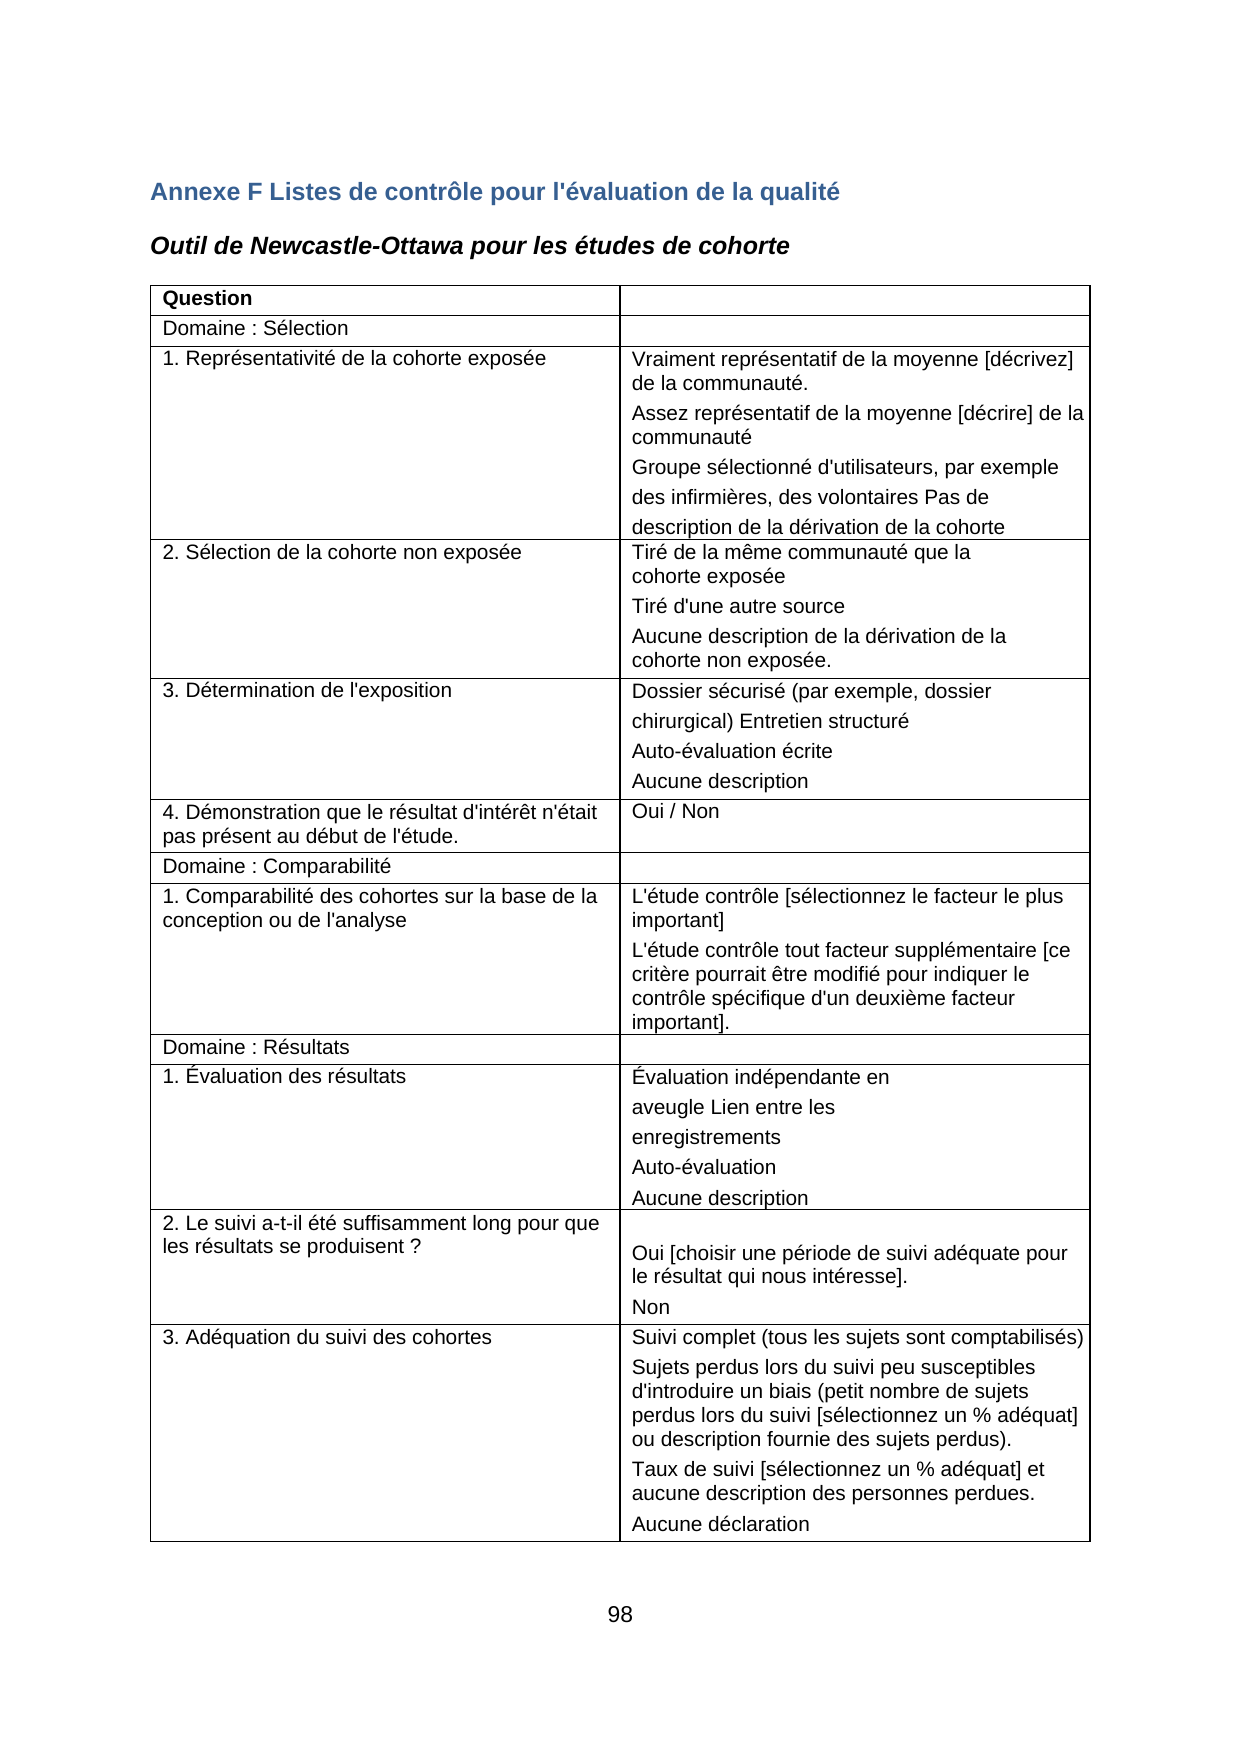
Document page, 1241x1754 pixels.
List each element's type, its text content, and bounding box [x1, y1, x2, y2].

table_cell Suivi complet (tous les sujets sont comptabilisés) Sujets perdus lors du suivi peu susceptibles d'introduire un biais (petit nombre de sujets perdus lors du suivi [sélectionnez un % adéquat] ou description fournie des sujets perdus). Taux de suivi [sélectionnez un % adéquat] et aucune description des personnes perdues. Aucune déclaration [621, 1325, 1089, 1541]
table_cell 1. Évaluation des résultats [151, 1065, 619, 1209]
table_cell Tiré de la même communauté que la cohorte exposée Tiré d'une autre source Aucune description de la dérivation de la cohorte non exposée. [621, 540, 1089, 677]
table_cell Dossier sécurisé (par exemple, dossier chirurgical) Entretien structuré Auto-évaluation écrite Aucune description [621, 679, 1089, 798]
table_cell 3. Détermination de l'exposition [151, 679, 619, 798]
table_header [621, 286, 1089, 315]
table_header Question [151, 286, 619, 315]
table_cell 1. Comparabilité des cohortes sur la base de la conception ou de l'analyse [151, 884, 619, 1033]
subtitle Annexe F Listes de contrôle pour l'évaluation de la qualité [150, 177, 1103, 206]
table_cell [621, 853, 1089, 882]
table_cell [621, 316, 1089, 346]
table_cell Vraiment représentatif de la moyenne [décrivez] de la communauté. Assez représentatif de la moyenne [décrire] de la communauté Groupe sélectionné d'utilisateurs, par exemple des infirmières, des volontaires Pas de description de la dérivation de la cohorte [621, 347, 1089, 539]
table_cell L'étude contrôle [sélectionnez le facteur le plus important] L'étude contrôle tout facteur supplémentaire [ce critère pourrait être modifié pour indiquer le contrôle spécifique d'un deuxième facteur important]. [621, 884, 1089, 1033]
table_cell 1. Représentativité de la cohorte exposée [151, 347, 619, 539]
table_cell Domaine : Sélection [151, 316, 619, 346]
table_cell Domaine : Résultats [151, 1035, 619, 1064]
table_cell Évaluation indépendante en aveugle Lien entre les enregistrements Auto-évaluation Aucune description [621, 1065, 1089, 1209]
table_cell Domaine : Comparabilité [151, 853, 619, 882]
table_cell 2. Sélection de la cohorte non exposée [151, 540, 619, 677]
table_cell Oui [choisir une période de suivi adéquate pour le résultat qui nous intéresse]. Non [621, 1210, 1089, 1324]
table_cell Oui / Non [621, 800, 1089, 852]
text Outil de Newcastle-Ottawa pour les études de cohorte [150, 231, 1103, 260]
table_cell 2. Le suivi a-t-il été suffisamment long pour que les résultats se produisent ? [151, 1210, 619, 1324]
table_cell [621, 1035, 1089, 1064]
table_cell 3. Adéquation du suivi des cohortes [151, 1325, 619, 1541]
table_cell 4. Démonstration que le résultat d'intérêt n'était pas présent au début de l'étude. [151, 800, 619, 852]
